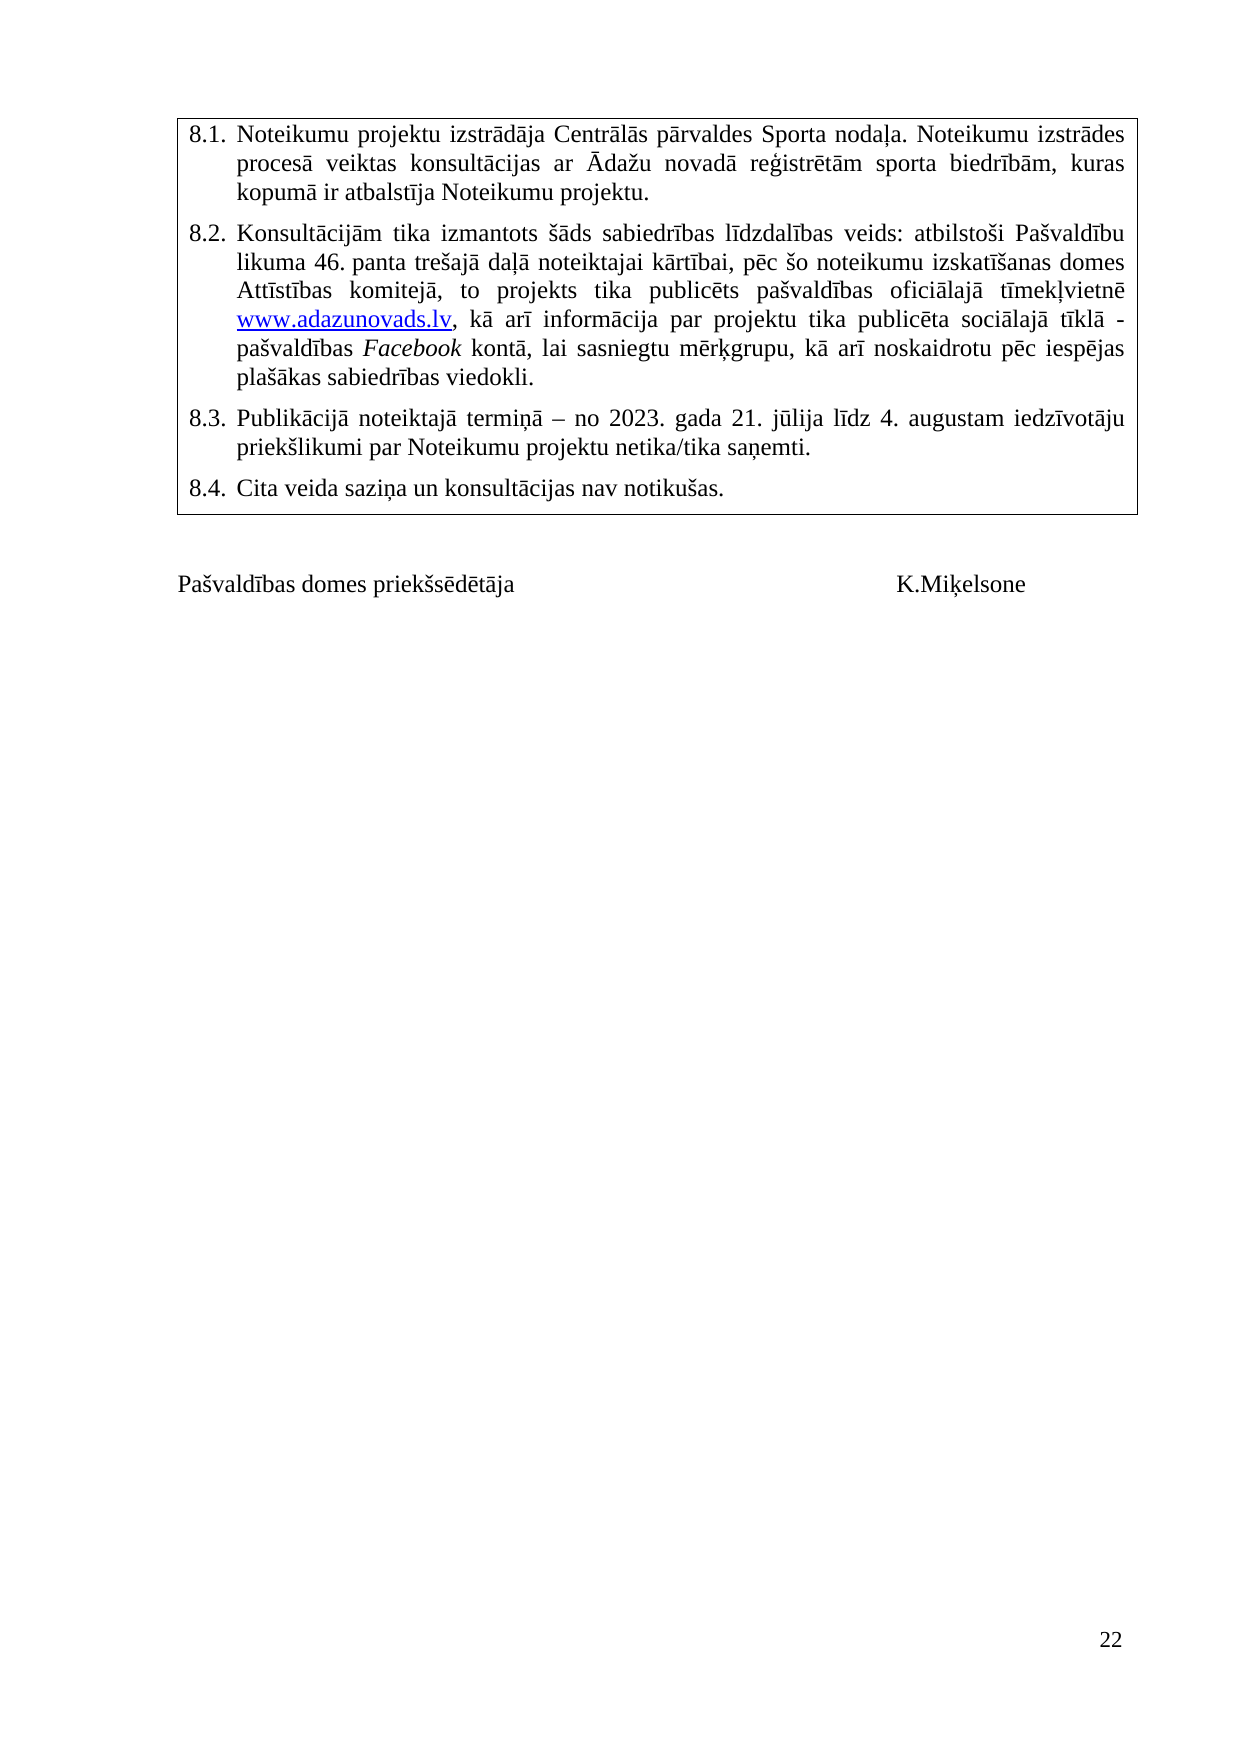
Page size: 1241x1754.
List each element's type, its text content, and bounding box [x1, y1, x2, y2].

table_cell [178, 119, 1137, 514]
text Pašvaldības domes priekšsēdētāja K.Miķelsone [177, 569, 1122, 598]
